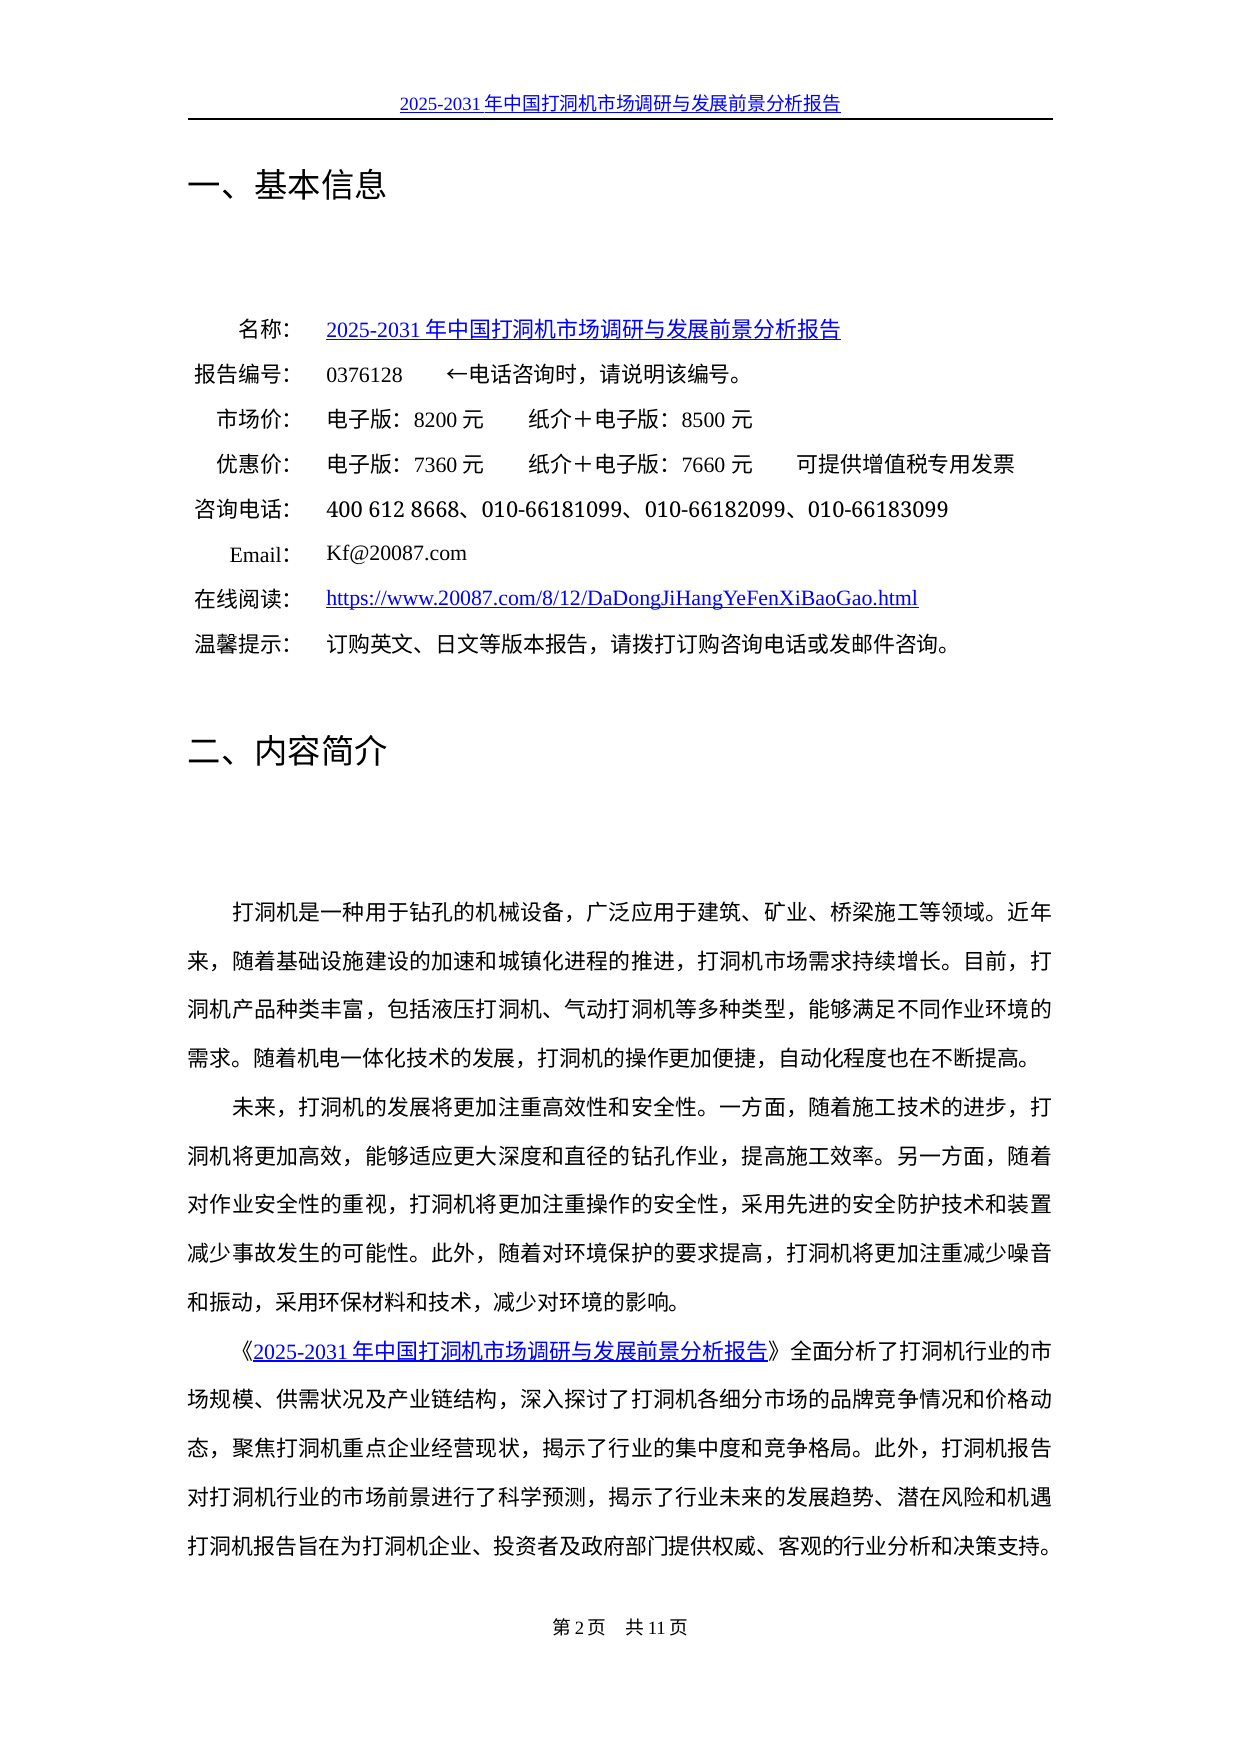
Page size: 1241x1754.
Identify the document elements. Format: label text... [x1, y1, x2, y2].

title 二、内容简介 [187, 717, 1053, 782]
table_cell Kf@20087.com [315, 537, 1073, 582]
table_cell 在线阅读： [167, 582, 315, 627]
table_cell 温馨提示： [167, 627, 315, 672]
table_cell 订购英文、日文等版本报告，请拨打订购咨询电话或发邮件咨询。 [315, 627, 1073, 672]
table_cell [315, 582, 1073, 627]
table_cell 电子版：8200 元 纸介＋电子版：8500 元 [315, 402, 1073, 447]
table_cell 咨询电话： [167, 492, 315, 537]
table_cell 0376128 ←电话咨询时，请说明该编号。 [315, 357, 1073, 402]
table_cell 电子版：7360 元 纸介＋电子版：7660 元 可提供增值税专用发票 [315, 447, 1073, 492]
title 一、基本信息 [187, 150, 1053, 215]
table_header 2025-2031年中国打洞机市场调研与发展前景分析报告 [315, 312, 1073, 357]
table_cell 优惠价： [167, 447, 315, 492]
table_cell Email： [167, 537, 315, 582]
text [187, 894, 1053, 1561]
table_cell 400 612 8668、010-66181099、010-66182099、010-66183099 [315, 492, 1073, 537]
table_cell 报告编号： [167, 357, 315, 402]
table_cell 市场价： [167, 402, 315, 447]
table_header 名称： [167, 312, 315, 357]
